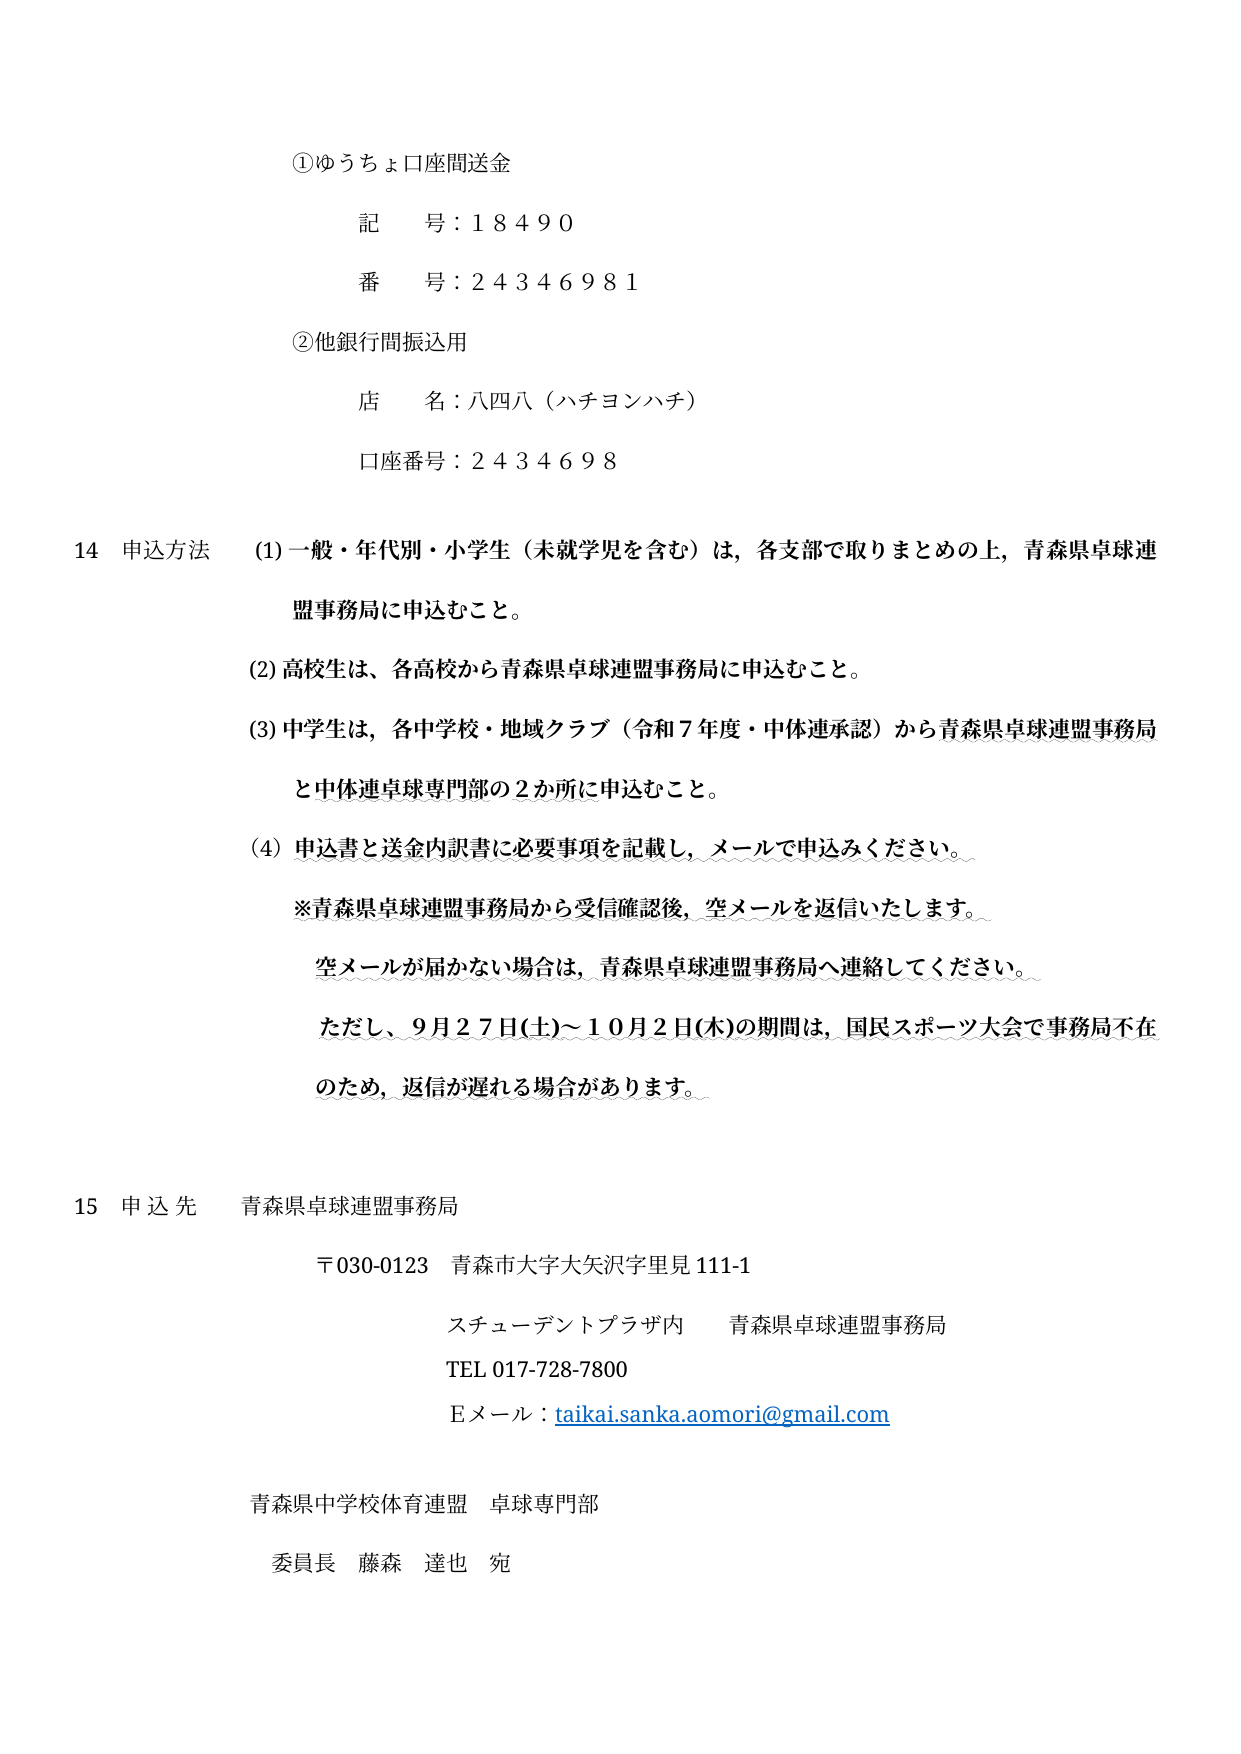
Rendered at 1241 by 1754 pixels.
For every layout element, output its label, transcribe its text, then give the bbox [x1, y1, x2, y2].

text 14 申込方法 (1) 一般・年代別・小学生（未就学児を含む）は，各支部で取りまとめの上，青森県卓球連盟事務局に申込むこと。 [74, 519, 1157, 639]
text 15 申込先 青森県卓球連盟事務局 [74, 1175, 1157, 1234]
text スチューデントプラザ内 青森県卓球連盟事務局 [74, 1294, 1157, 1354]
text 番 号：２４３４６９８１ [74, 251, 1077, 311]
text 委員長 藤森 達也 宛 [74, 1532, 1157, 1592]
text 記 号：１８４９０ [74, 192, 1077, 251]
text 店 名：八四八（ハチヨンハチ） [74, 371, 1077, 430]
text 〒030-0123 青森市大字大矢沢字里見111-1 [74, 1234, 1157, 1294]
text （4）申込書と送金内訳書に必要事項を記載し，メールで申込みください。 [74, 817, 1157, 877]
text 空メールが届かない場合は，青森県卓球連盟事務局へ連絡してください。 [74, 937, 1157, 996]
text ※青森県卓球連盟事務局から受信確認後，空メールを返信いたします。 [74, 877, 1157, 937]
text TEL 017-728-7800 [74, 1354, 1157, 1383]
text (2) 高校生は、各高校から青森県卓球連盟事務局に申込むこと。 [74, 639, 1157, 698]
text 青森県中学校体育連盟 卓球専門部 [74, 1473, 1157, 1532]
text (3) 中学生は，各中学校・地域クラブ（令和７年度・中体連承認）から青森県卓球連盟事務局と中体連卓球専門部の２か所に申込むこと。 [249, 698, 1157, 817]
text ①ゆうちょ口座間送金 [74, 132, 1077, 192]
text Ｅメール：taikai.sanka.aomori@gmail.com [74, 1383, 1157, 1443]
text ただし、９月２７日(土)～１０月２日(木)の期間は，国民スポーツ大会で事務局不在のため，返信が遅れる場合があります。 [74, 996, 1157, 1115]
text ②他銀行間振込用 [74, 311, 1077, 371]
text 口座番号：２４３４６９８ [74, 430, 1077, 490]
